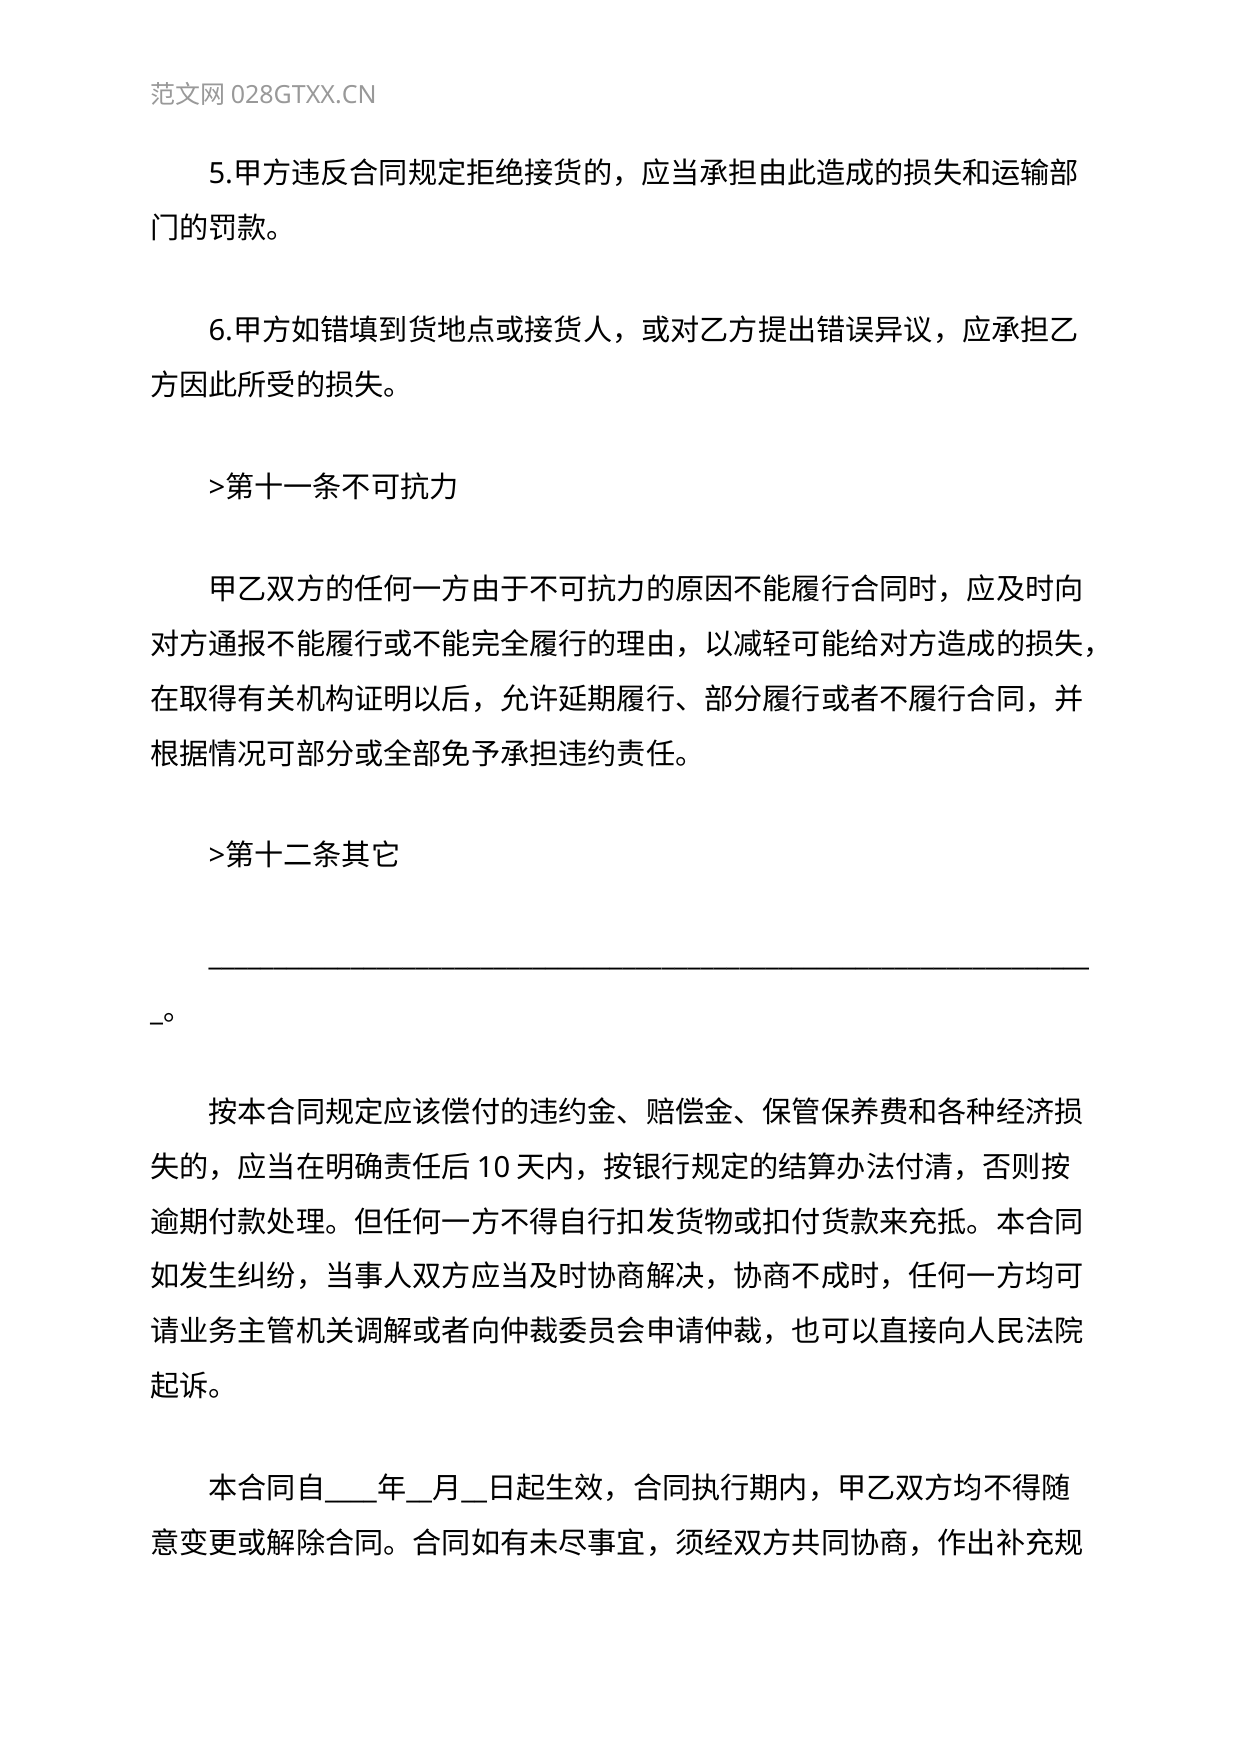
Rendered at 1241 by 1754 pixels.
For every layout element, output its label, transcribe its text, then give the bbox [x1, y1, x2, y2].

text 6.甲方如错填到货地点或接货人，或对乙方提出错误异议，应承担乙方因此所受的损失。 [150, 307, 1090, 404]
text 甲乙双方的任何一方由于不可抗力的原因不能履行合同时，应及时向对方通报不能履行或不能完全履行的理由，以减轻可能给对方造成的损失，在取得有关机构证明以后，允许延期履行、部分履行或者不履行合同，并根据情况可部分或全部免予承担违约责任。 [150, 566, 1090, 772]
text _____________________________________________________________________。 [150, 934, 1090, 1029]
text >第十一条不可抗力 [150, 463, 1090, 506]
text 5.甲方违反合同规定拒绝接货的，应当承担由此造成的损失和运输部门的罚款。 [150, 150, 1090, 247]
text >第十二条其它 [150, 832, 1090, 874]
text 按本合同规定应该偿付的违约金、赔偿金、保管保养费和各种经济损失的，应当在明确责任后10天内，按银行规定的结算办法付清，否则按逾期付款处理。但任何一方不得自行扣发货物或扣付货款来充抵。本合同如发生纠纷，当事人双方应当及时协商解决，协商不成时，任何一方均可请业务主管机关调解或者向仲裁委员会申请仲裁，也可以直接向人民法院起诉。 [150, 1088, 1090, 1405]
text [150, 1464, 1090, 1562]
